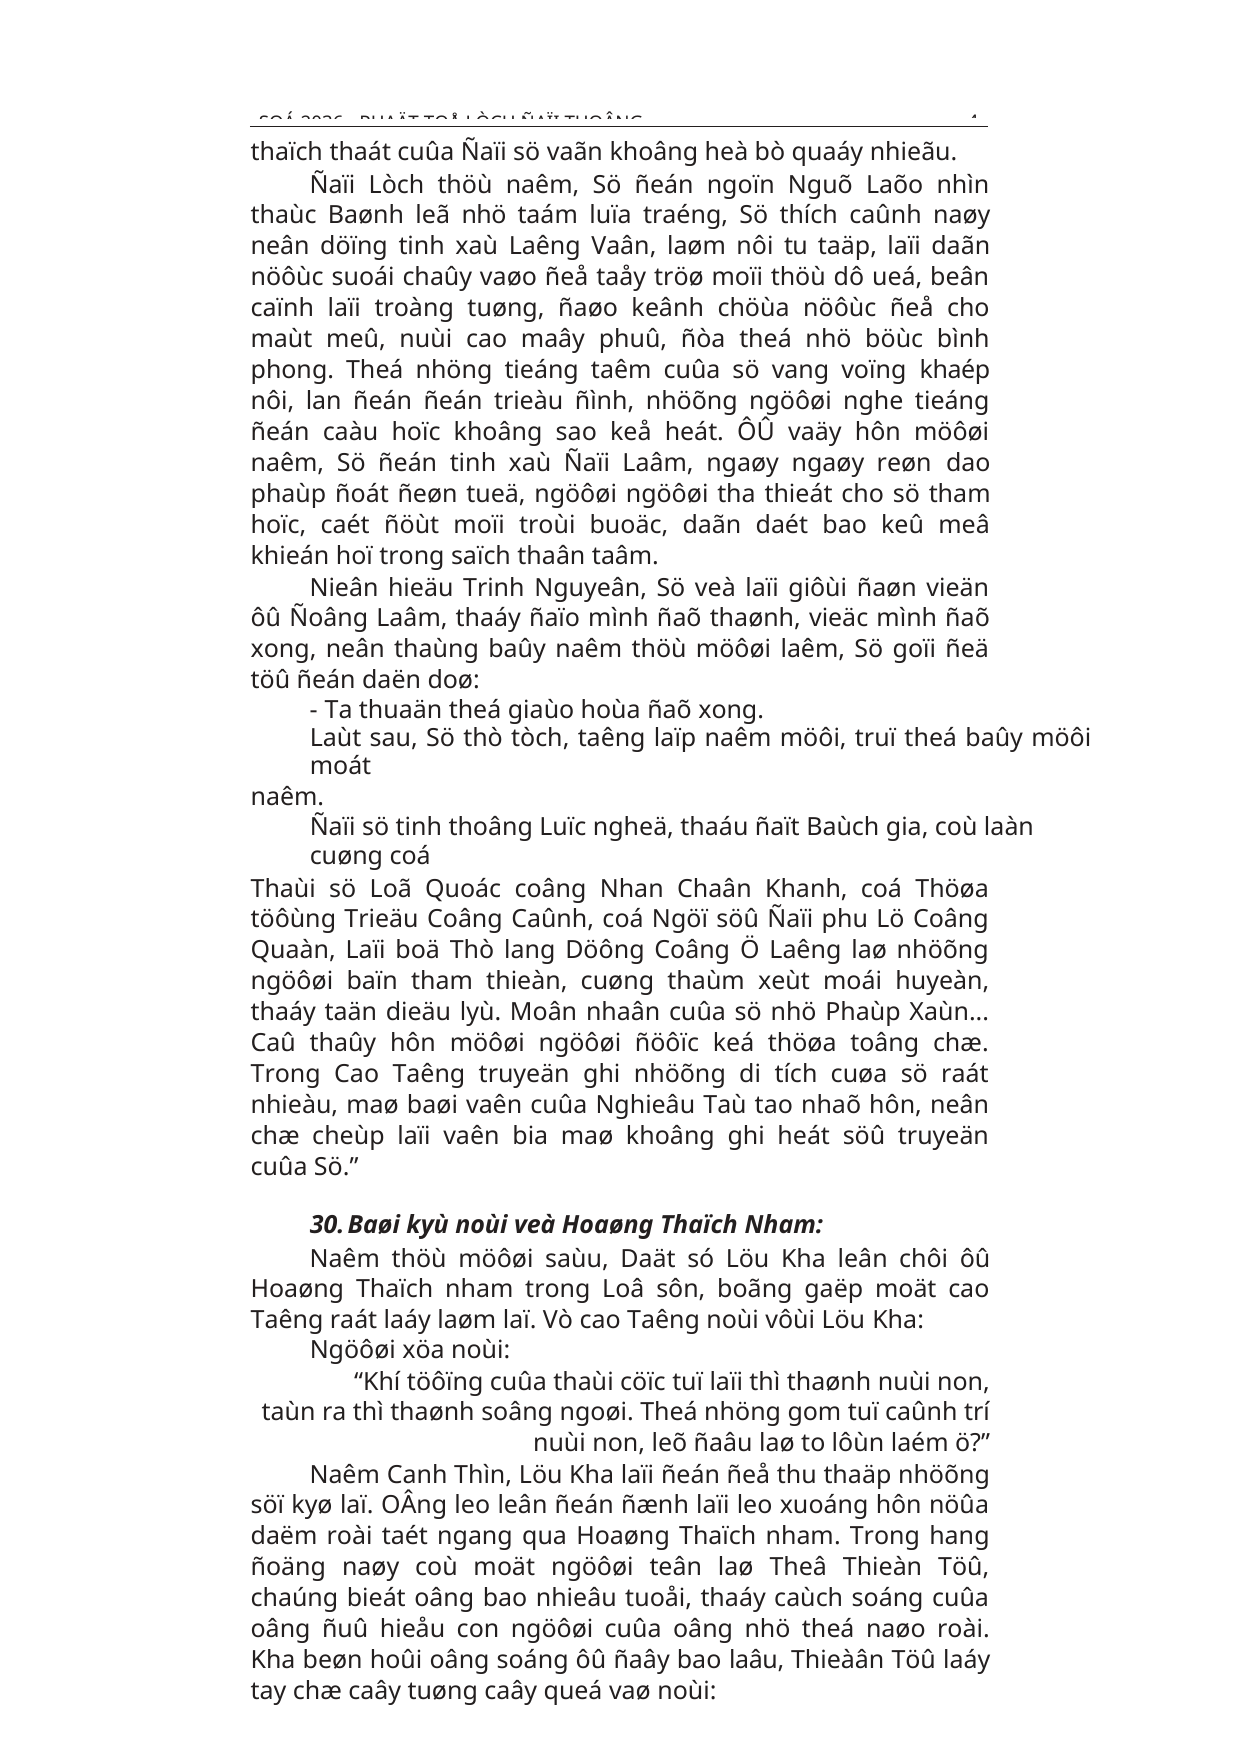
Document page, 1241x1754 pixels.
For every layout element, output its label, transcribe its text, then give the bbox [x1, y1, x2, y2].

text “Khí töôïng cuûa thaùi cöïc tuï laïi thì thaønh nuùi non, taùn ra thì thaønh soâng ngoøi. Theá nhöng gom tuï caûnh trí nuùi non, leõ ñaâu laø to lôùn laém ö?” [255, 1365, 990, 1458]
list Ta thuaän theá giaùo hoùa ñaõ xong. [309, 696, 1092, 724]
text Ngöôøi xöa noùi: [309, 1336, 1092, 1364]
text Ñaïi sö tinh thoâng Luïc ngheä, thaáu ñaït Baùch gia, coù laàn cuøng coá [309, 812, 1092, 871]
text Ñaïi Lòch thöù naêm, Sö ñeán ngoïn Nguõ Laõo nhìn thaùc Baønh leã nhö taám luïa traéng, Sö thích caûnh naøy neân döïng tinh xaù Laêng Vaân, laøm nôi tu taäp, laïi daãn nöôùc suoái chaûy vaøo ñeå taåy tröø moïi thöù dô ueá, beân caïnh laïi troàng tuøng, ñaøo keânh chöùa nöôùc ñeå cho maùt meû, nuùi cao maây phuû, ñòa theá nhö böùc bình phong. Theá nhöng tieáng taêm cuûa sö vang voïng khaép nôi, lan ñeán ñeán trieàu ñình, nhöõng ngöôøi nghe tieáng ñeán caàu hoïc khoâng sao keå heát. ÔÛ vaäy hôn möôøi naêm, Sö ñeán tinh xaù Ñaïi Laâm, ngaøy ngaøy reøn dao phaùp ñoát ñeøn tueä, ngöôøi ngöôøi tha thieát cho sö tham hoïc, caét ñöùt moïi troùi buoäc, daãn daét bao keû meâ khieán hoï trong saïch thaân taâm. [250, 168, 990, 572]
text Thaùi sö Loã Quoác coâng Nhan Chaân Khanh, coá Thöøa töôùng Trieäu Coâng Caûnh, coá Ngöï söû Ñaïi phu Lö Coâng Quaàn, Laïi boä Thò lang Döông Coâng Ö Laêng laø nhöõng ngöôøi baïn tham thieàn, cuøng thaùm xeùt moái huyeàn, thaáy taän dieäu lyù. Moân nhaân cuûa sö nhö Phaùp Xaùn... Caû thaûy hôn möôøi ngöôøi ñöôïc keá thöøa toâng chæ. Trong Cao Taêng truyeän ghi nhöõng di tích cuøa sö raát nhieàu, maø baøi vaên cuûa Nghieâu Taù tao nhaõ hôn, neân chæ cheùp laïi vaên bia maø khoâng ghi heát söû truyeän cuûa Sö.” [250, 873, 990, 1183]
text Laùt sau, Sö thò tòch, taêng laïp naêm möôi, truï theá baûy möôi moát [309, 724, 1092, 780]
text Naêm Canh Thìn, Löu Kha laïi ñeán ñeå thu thaäp nhöõng söï kyø laï. OÂng leo leân ñeán ñænh laïi leo xuoáng hôn nöûa daëm roài taét ngang qua Hoaøng Thaïch nham. Trong hang ñoäng naøy coù moät ngöôøi teân laø Theâ Thieàn Töû, chaúng bieát oâng bao nhieâu tuoåi, thaáy caùch soáng cuûa oâng ñuû hieåu con ngöôøi cuûa oâng nhö theá naøo roài. Kha beøn hoûi oâng soáng ôû ñaây bao laâu, Thieàân Töû laáy tay chæ caây tuøng caây queá vaø noùi: [250, 1458, 990, 1707]
subtitle Baøi kyù noùi veà Hoaøng Thaïch Nham: [309, 1208, 1092, 1241]
text thaïch thaát cuûa Ñaïi sö vaãn khoâng heà bò quaáy nhieãu. [250, 134, 1092, 167]
text naêm. [250, 780, 1092, 812]
text Naêm thöù möôøi saùu, Daät só Löu Kha leân chôi ôû Hoaøng Thaïch nham trong Loâ sôn, boãng gaëp moät cao Taêng raát laáy laøm laï. Vò cao Taêng noùi vôùi Löu Kha: [250, 1242, 990, 1336]
text Nieân hieäu Trinh Nguyeân, Sö veà laïi giôùi ñaøn vieän ôû Ñoâng Laâm, thaáy ñaïo mình ñaõ thaønh, vieäc mình ñaõ xong, neân thaùng baûy naêm thöù möôøi laêm, Sö goïi ñeä töû ñeán daën doø: [250, 572, 990, 696]
